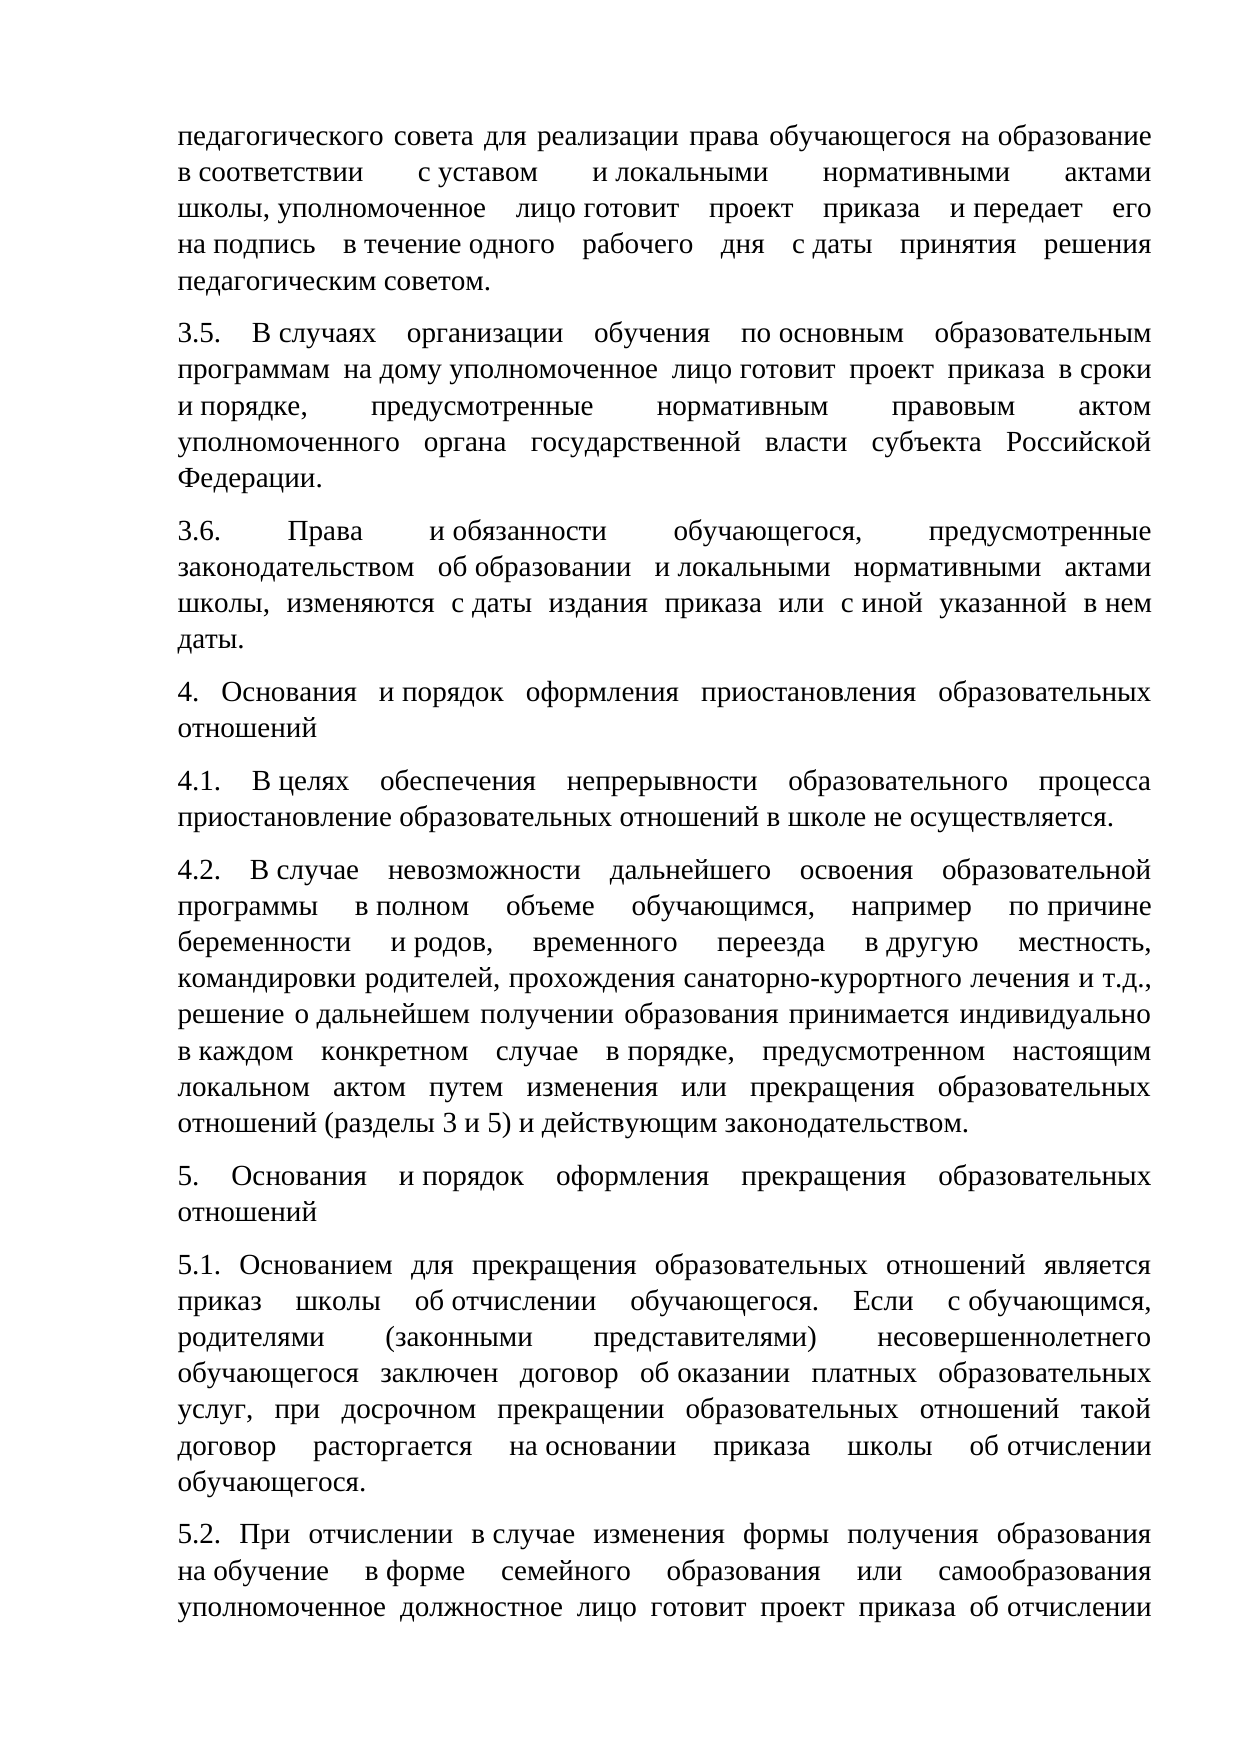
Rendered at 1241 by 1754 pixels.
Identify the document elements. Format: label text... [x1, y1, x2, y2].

text 3.5. В случаях организации обучения по основным образовательным программам на дому уполномоченное лицо готовит проект приказа в сроки и порядке, предусмотренные нормативным правовым актом уполномоченного органа государственной власти субъекта Российской Федерации. [177, 316, 1152, 494]
text 3.6. Права и обязанности обучающегося, предусмотренные законодательством об образовании и локальными нормативными актами школы, изменяются с даты издания приказа или с иной указанной в нем даты. [177, 513, 1152, 655]
text 5.1. Основанием для прекращения образовательных отношений является приказ школы об отчислении обучающегося. Если с обучающимся, родителями (законными представителями) несовершеннолетнего обучающегося заключен договор об оказании платных образовательных услуг, при досрочном прекращении образовательных отношений такой договор расторгается на основании приказа школы об отчислении обучающегося. [177, 1247, 1152, 1497]
text 5. Основания и порядок оформления прекращения образовательных отношений [177, 1158, 1152, 1228]
text 4.2. В случае невозможности дальнейшего освоения образовательной программы в полном объеме обучающимся, например по причине беременности и родов, временного переезда в другую местность, командировки родителей, прохождения санаторно-курортного лечения и т.д., решение о дальнейшем получении образования принимается индивидуально в каждом конкретном случае в порядке, предусмотренном настоящим локальном актом путем изменения или прекращения образовательных отношений (разделы 3 и 5) и действующим законодательством. [177, 852, 1152, 1139]
text 4.1. В целях обеспечения непрерывности образовательного процесса приостановление образовательных отношений в школе не осуществляется. [177, 763, 1152, 833]
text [177, 1517, 1152, 1622]
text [177, 118, 1152, 296]
text 4. Основания и порядок оформления приостановления образовательных отношений [177, 674, 1152, 744]
